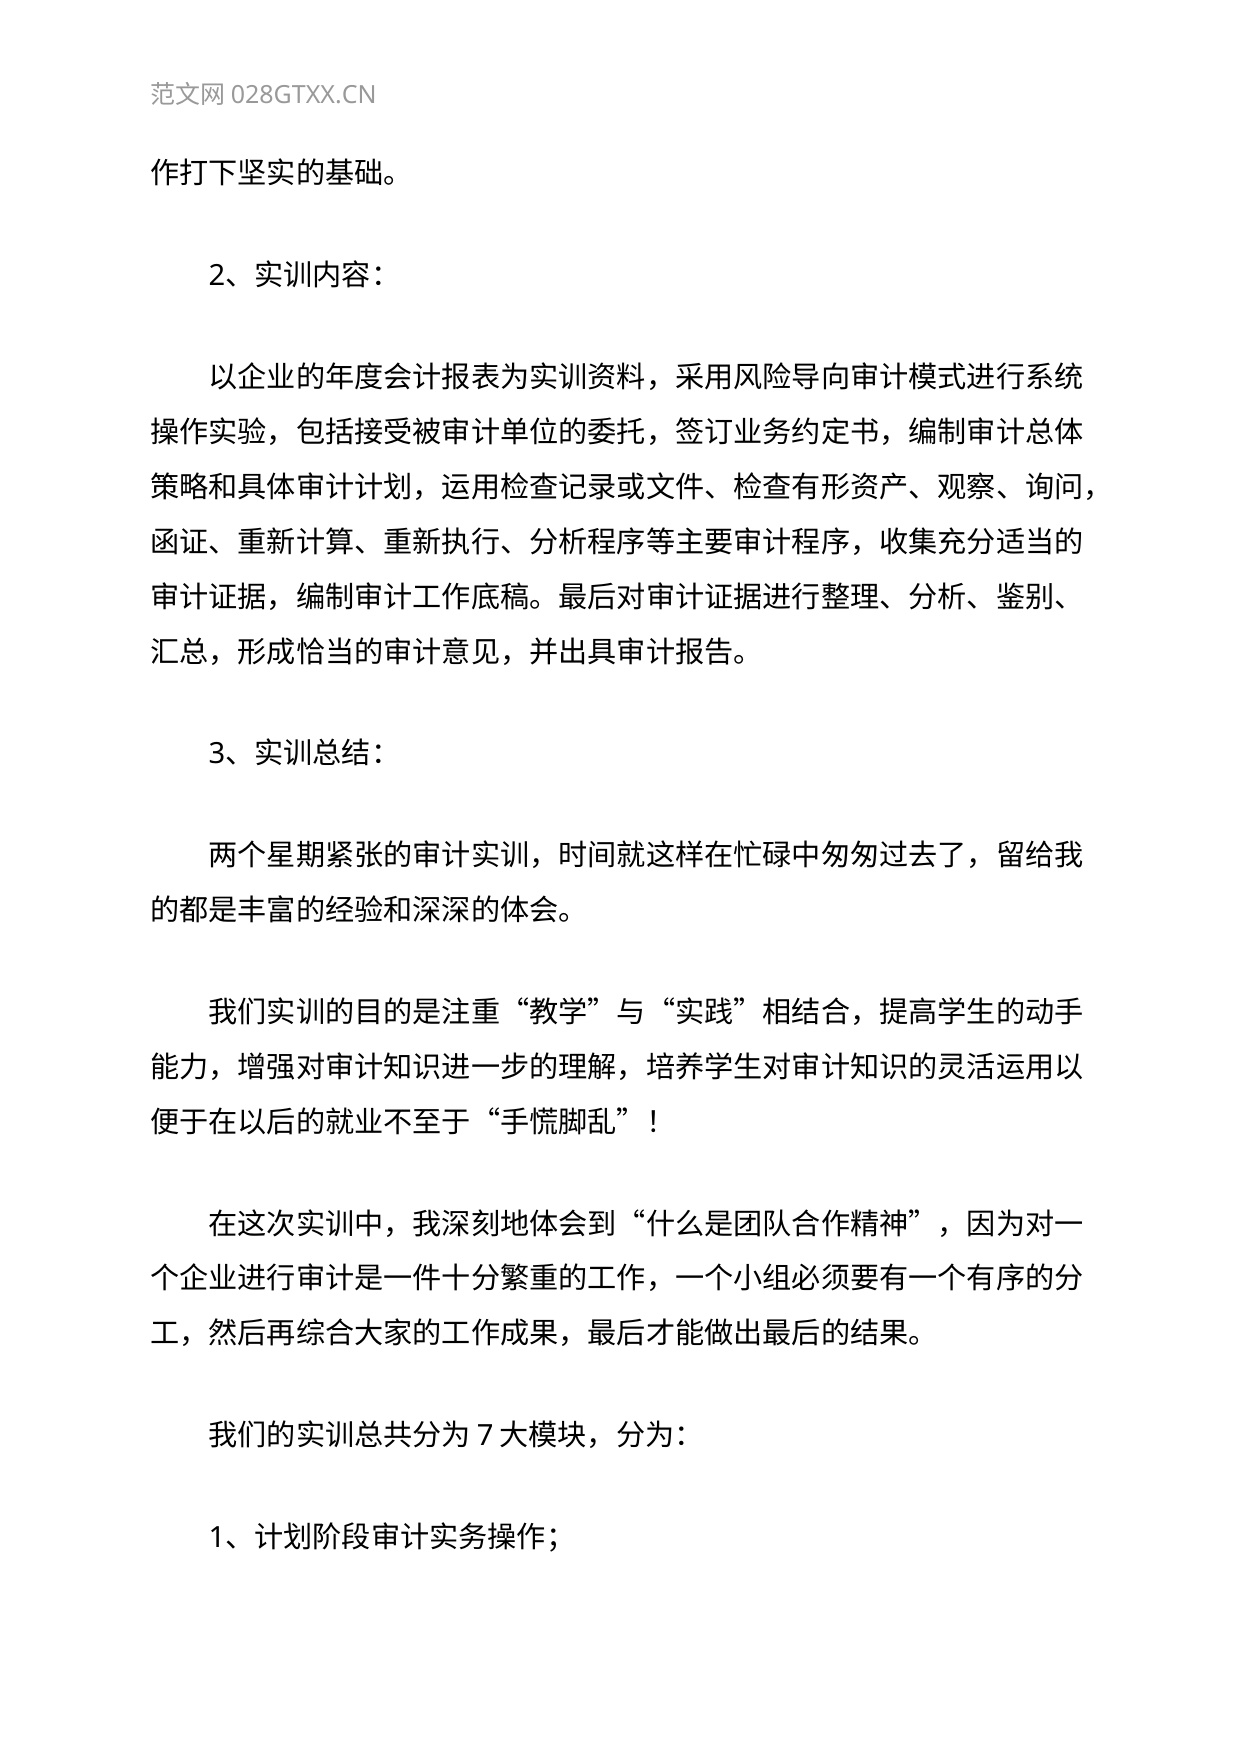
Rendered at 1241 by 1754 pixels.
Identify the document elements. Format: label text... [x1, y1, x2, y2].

text 1、计划阶段审计实务操作； [150, 1514, 1090, 1556]
text 在这次实训中，我深刻地体会到“什么是团队合作精神”，因为对一个企业进行审计是一件十分繁重的工作，一个小组必须要有一个有序的分工，然后再综合大家的工作成果，最后才能做出最后的结果。 [150, 1200, 1090, 1352]
text 我们的实训总共分为7大模块，分为： [150, 1412, 1090, 1454]
text 2、实训内容： [150, 252, 1090, 294]
text 我们实训的目的是注重“教学”与“实践”相结合，提高学生的动手能力，增强对审计知识进一步的理解，培养学生对审计知识的灵活运用以便于在以后的就业不至于“手慌脚乱”！ [150, 989, 1090, 1141]
text 两个星期紧张的审计实训，时间就这样在忙碌中匆匆过去了，留给我的都是丰富的经验和深深的体会。 [150, 832, 1090, 929]
text 以企业的年度会计报表为实训资料，采用风险导向审计模式进行系统操作实验，包括接受被审计单位的委托，签订业务约定书，编制审计总体策略和具体审计计划，运用检查记录或文件、检查有形资产、观察、询问，函证、重新计算、重新执行、分析程序等主要审计程序，收集充分适当的审计证据，编制审计工作底稿。最后对审计证据进行整理、分析、鉴别、汇总，形成恰当的审计意见，并出具审计报告。 [150, 354, 1090, 671]
text 3、实训总结： [150, 730, 1090, 772]
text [150, 150, 1090, 192]
